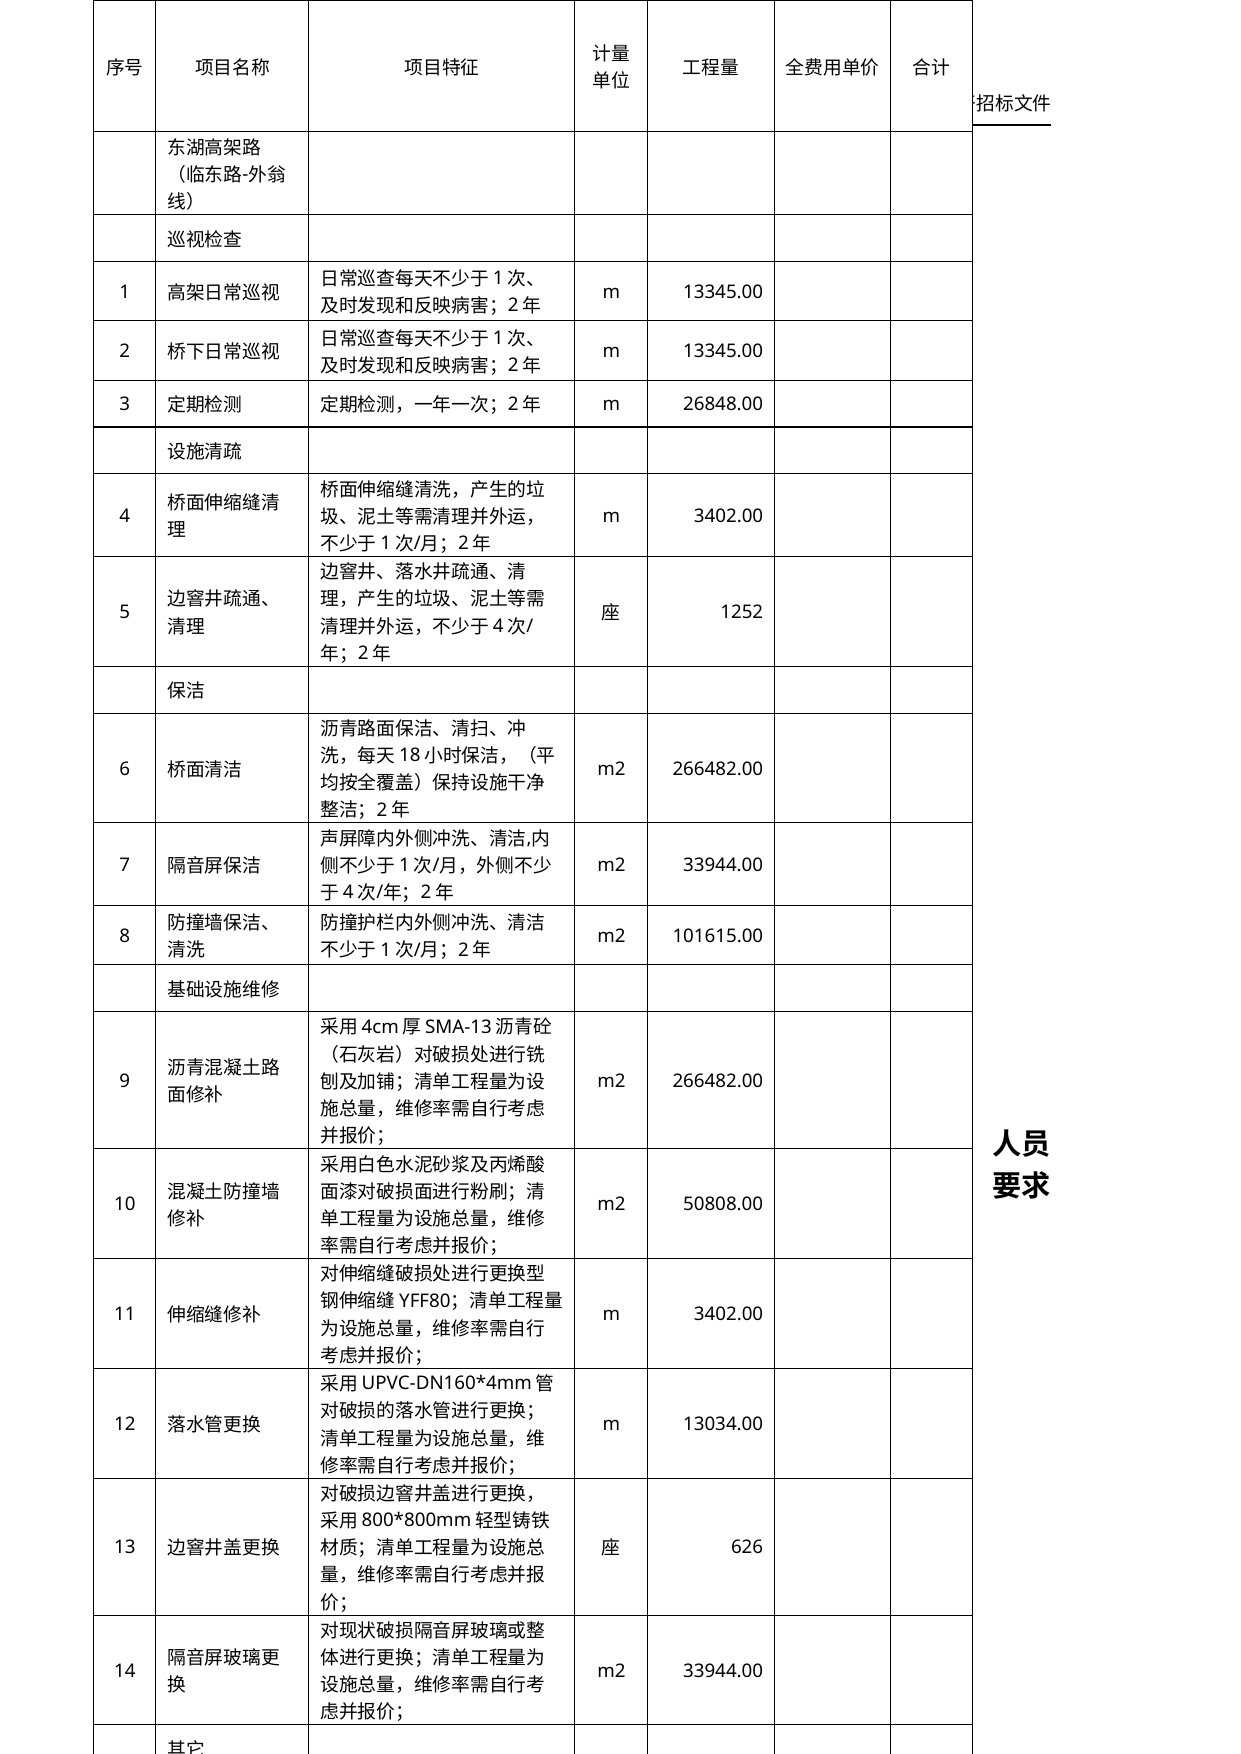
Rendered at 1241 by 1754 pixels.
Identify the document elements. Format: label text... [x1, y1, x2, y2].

table_cell 626 [648, 1479, 774, 1614]
table_cell [575, 132, 647, 214]
table_cell [891, 428, 972, 473]
table_cell [648, 215, 774, 261]
table_cell [891, 474, 972, 556]
table_cell 13034.00 [648, 1369, 774, 1477]
table_header 合计 [891, 1, 972, 131]
table_cell m2 [575, 714, 647, 822]
table_cell 座 [575, 1479, 647, 1614]
table_cell [891, 557, 972, 666]
table_cell m [575, 262, 647, 320]
table_cell 落水管更换 [156, 1369, 308, 1477]
table_cell [309, 132, 574, 214]
table_cell [94, 1725, 155, 1754]
table_cell 3 [94, 381, 155, 426]
table_header 工程量 [648, 1, 774, 131]
table_cell [775, 381, 890, 426]
table_cell 定期检测，一年一次；2年 [309, 381, 574, 426]
table_cell 5 [94, 557, 155, 666]
table_cell 对破损边窨井盖进行更换，采用800*800mm轻型铸铁材质；清单工程量为设施总量，维修率需自行考虑并报价； [309, 1479, 574, 1614]
table_cell 防撞墙保洁、清洗 [156, 906, 308, 964]
table_cell [891, 714, 972, 822]
table_cell [891, 1616, 972, 1724]
table_cell 桥面伸缩缝清理 [156, 474, 308, 556]
table_cell 8 [94, 906, 155, 964]
table_cell [775, 1479, 890, 1614]
table_cell [309, 428, 574, 473]
table_cell 对伸缩缝破损处进行更换型钢伸缩缝YFF80；清单工程量为设施总量，维修率需自行考虑并报价； [309, 1259, 574, 1368]
table_cell [891, 1369, 972, 1477]
table_cell [891, 667, 972, 712]
table_cell 266482.00 [648, 1012, 774, 1148]
table_cell 东湖高架路（临东路-外翁线） [156, 132, 308, 214]
table_cell 巡视检查 [156, 215, 308, 261]
table_header 计量 单位 [575, 1, 647, 131]
table_cell [891, 262, 972, 320]
table_cell m2 [575, 906, 647, 964]
table_cell [775, 906, 890, 964]
table_cell [94, 965, 155, 1011]
table_cell 座 [575, 557, 647, 666]
table_cell 伸缩缝修补 [156, 1259, 308, 1368]
table_cell [575, 428, 647, 473]
table_cell [94, 667, 155, 712]
table_cell [775, 1616, 890, 1724]
table_cell m2 [575, 1149, 647, 1258]
table_cell [775, 667, 890, 712]
table_cell 33944.00 [648, 1616, 774, 1724]
table_cell 高架日常巡视 [156, 262, 308, 320]
table_cell 7 [94, 823, 155, 905]
table_cell [575, 215, 647, 261]
table_cell 桥下日常巡视 [156, 321, 308, 379]
table_cell [891, 381, 972, 426]
table_cell 11 [94, 1259, 155, 1368]
table_cell 日常巡查每天不少于1次、及时发现和反映病害；2年 [309, 262, 574, 320]
table_cell 266482.00 [648, 714, 774, 822]
table_cell m [575, 1369, 647, 1477]
table_cell 12 [94, 1369, 155, 1477]
table_cell 日常巡查每天不少于1次、及时发现和反映病害；2年 [309, 321, 574, 379]
table_cell [94, 215, 155, 261]
table_cell [775, 321, 890, 379]
table_cell [648, 667, 774, 712]
table_cell 基础设施维修 [156, 965, 308, 1011]
table_cell [309, 1725, 574, 1754]
table_header 全费用单价 [775, 1, 890, 131]
table_cell [775, 965, 890, 1011]
table_cell 2 [94, 321, 155, 379]
table_cell [94, 132, 155, 214]
table_header 项目特征 [309, 1, 574, 131]
table_cell 14 [94, 1616, 155, 1724]
table_cell 4 [94, 474, 155, 556]
table_cell 保洁 [156, 667, 308, 712]
table_cell [309, 667, 574, 712]
table_cell m [575, 321, 647, 379]
table_cell 1 [94, 262, 155, 320]
table_cell [775, 215, 890, 261]
table_cell [891, 215, 972, 261]
table_cell 采用白色水泥砂浆及丙烯酸面漆对破损面进行粉刷；清单工程量为设施总量，维修率需自行考虑并报价； [309, 1149, 574, 1258]
table_cell 101615.00 [648, 906, 774, 964]
table_cell [775, 557, 890, 666]
table_cell [891, 321, 972, 379]
table_cell [775, 1725, 890, 1754]
table_cell 3402.00 [648, 474, 774, 556]
table_cell 混凝土防撞墙修补 [156, 1149, 308, 1258]
table_cell 沥青路面保洁、清扫、冲洗，每天18小时保洁，（平均按全覆盖）保持设施干净整洁；2年 [309, 714, 574, 822]
table_cell [775, 1369, 890, 1477]
table_cell 13345.00 [648, 321, 774, 379]
table_cell m [575, 1259, 647, 1368]
table_cell m [575, 474, 647, 556]
table_cell [775, 132, 890, 214]
table_cell 3402.00 [648, 1259, 774, 1368]
table_cell 1252 [648, 557, 774, 666]
table_cell 其它 [156, 1725, 308, 1754]
table_cell 边窨井盖更换 [156, 1479, 308, 1614]
table_cell [891, 1725, 972, 1754]
table_cell [575, 667, 647, 712]
table_cell [775, 262, 890, 320]
table_cell [94, 428, 155, 473]
table_cell [891, 906, 972, 964]
table_cell [775, 474, 890, 556]
table_cell [775, 1149, 890, 1258]
table_cell [648, 1725, 774, 1754]
table_cell [775, 1012, 890, 1148]
table_cell 隔音屏玻璃更换 [156, 1616, 308, 1724]
table_cell 隔音屏保洁 [156, 823, 308, 905]
text 人员要求 [973, 1120, 1051, 1205]
table_cell [891, 132, 972, 214]
table_cell 采用4cm厚SMA-13沥青砼（石灰岩）对破损处进行铣刨及加铺；清单工程量为设施总量，维修率需自行考虑并报价； [309, 1012, 574, 1148]
table_cell 13 [94, 1479, 155, 1614]
table_cell 采用UPVC-DN160*4mm管对破损的落水管进行更换；清单工程量为设施总量，维修率需自行考虑并报价； [309, 1369, 574, 1477]
table_cell 6 [94, 714, 155, 822]
table_cell [648, 965, 774, 1011]
table_cell [891, 823, 972, 905]
table_cell 声屏障内外侧冲洗、清洁,内侧不少于1次/月，外侧不少于4次/年；2年 [309, 823, 574, 905]
table_cell m2 [575, 823, 647, 905]
table_cell [891, 1259, 972, 1368]
table_cell 33944.00 [648, 823, 774, 905]
table_cell 边窨井疏通、清理 [156, 557, 308, 666]
table_cell [775, 714, 890, 822]
table_cell m2 [575, 1012, 647, 1148]
table_cell 13345.00 [648, 262, 774, 320]
table_cell m [575, 381, 647, 426]
table_header 序号 [94, 1, 155, 131]
table_cell [309, 215, 574, 261]
table_cell 边窨井、落水井疏通、清理，产生的垃圾、泥土等需清理并外运，不少于4次/年；2年 [309, 557, 574, 666]
table_cell [891, 965, 972, 1011]
table_cell [575, 1725, 647, 1754]
table_cell [575, 965, 647, 1011]
table_cell 10 [94, 1149, 155, 1258]
table_cell [309, 965, 574, 1011]
table_cell [648, 132, 774, 214]
table_cell [775, 428, 890, 473]
table_cell [891, 1012, 972, 1148]
table_cell 防撞护栏内外侧冲洗、清洁不少于1次/月；2年 [309, 906, 574, 964]
table_cell 26848.00 [648, 381, 774, 426]
table_cell [775, 823, 890, 905]
table_cell 桥面清洁 [156, 714, 308, 822]
table_cell 设施清疏 [156, 428, 308, 473]
table_cell [891, 1479, 972, 1614]
table_cell [648, 428, 774, 473]
table_cell m2 [575, 1616, 647, 1724]
table_cell 沥青混凝土路面修补 [156, 1012, 308, 1148]
table_header 项目名称 [156, 1, 308, 131]
table_cell 9 [94, 1012, 155, 1148]
table_cell 50808.00 [648, 1149, 774, 1258]
table_cell 定期检测 [156, 381, 308, 426]
table_cell 对现状破损隔音屏玻璃或整体进行更换；清单工程量为设施总量，维修率需自行考虑并报价； [309, 1616, 574, 1724]
table_cell [891, 1149, 972, 1258]
table_cell [775, 1259, 890, 1368]
table_cell 桥面伸缩缝清洗，产生的垃圾、泥土等需清理并外运，不少于1次/月；2年 [309, 474, 574, 556]
